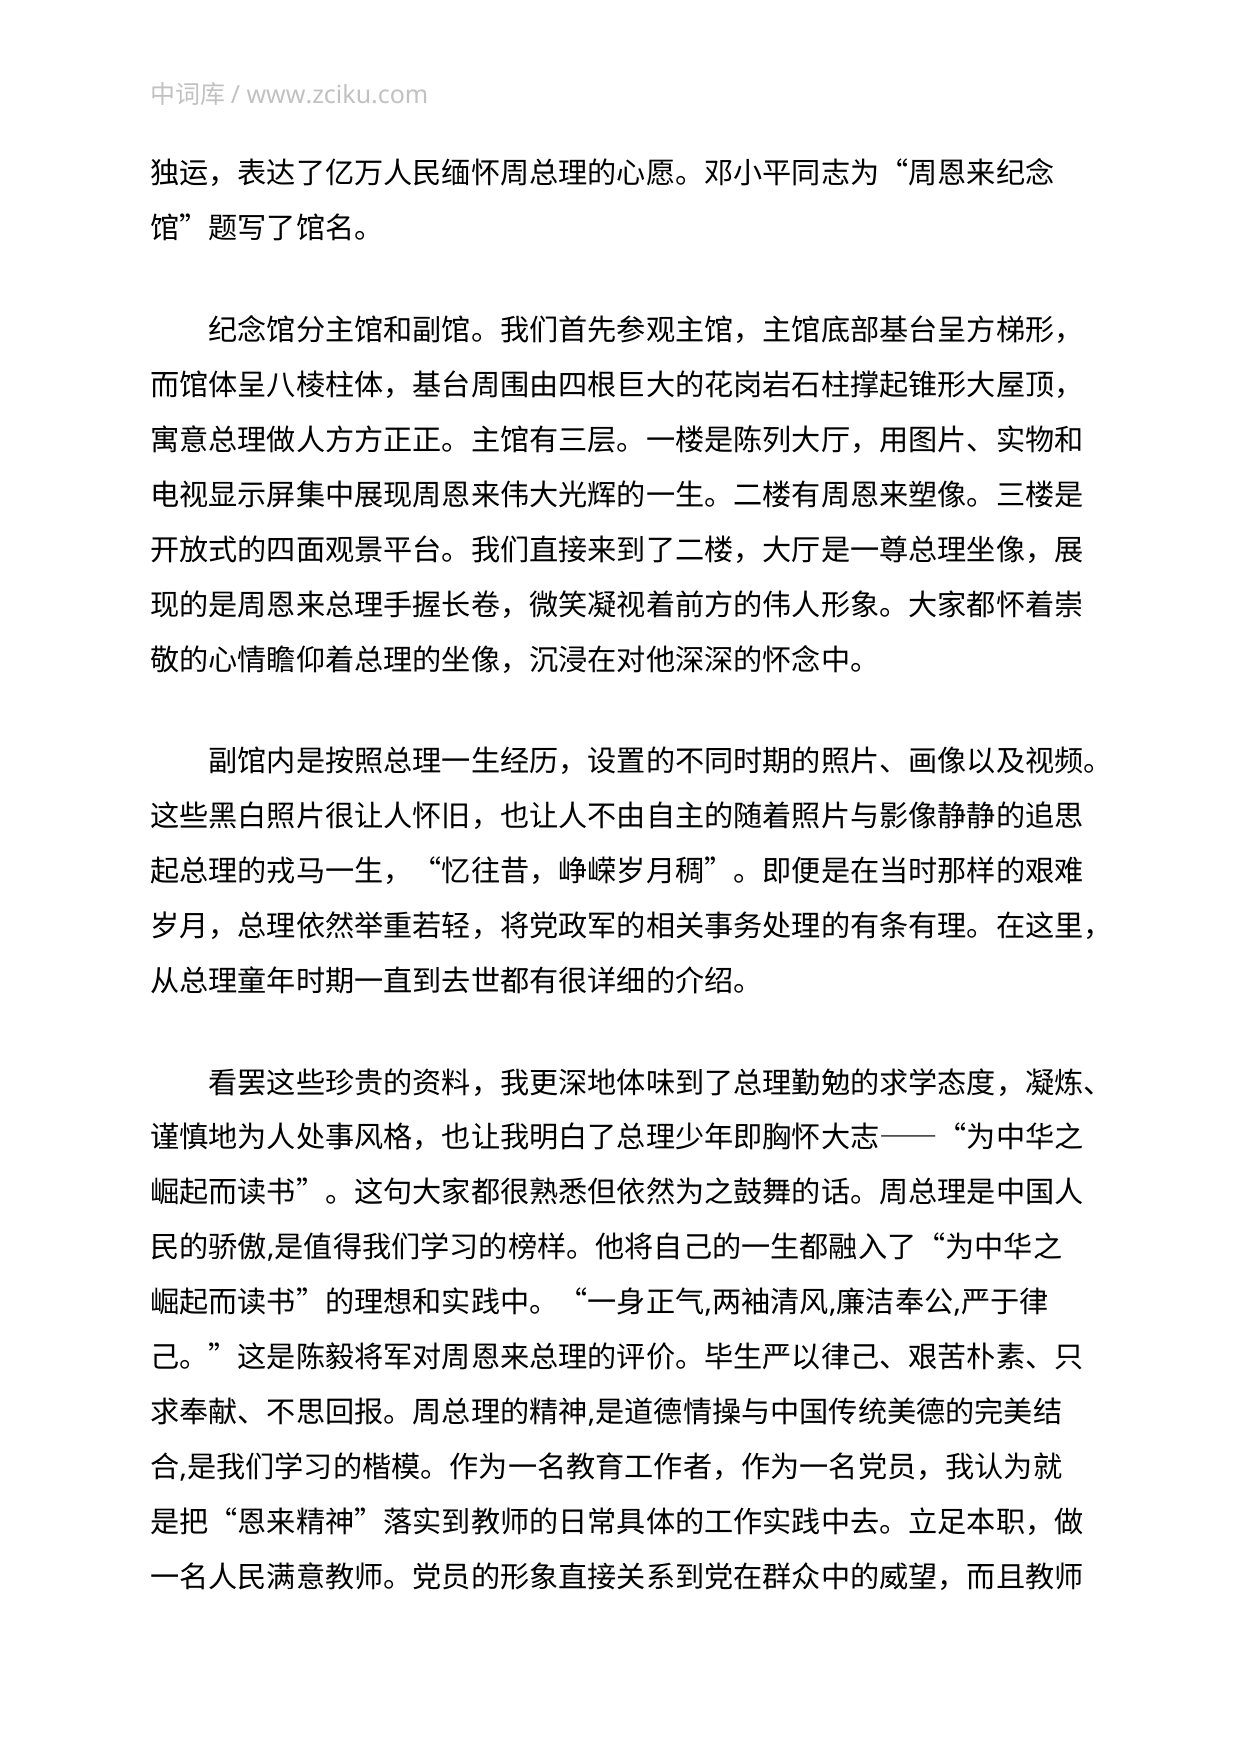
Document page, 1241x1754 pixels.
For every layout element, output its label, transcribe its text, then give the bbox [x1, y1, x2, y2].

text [150, 150, 1090, 247]
text 纪念馆分主馆和副馆。我们首先参观主馆，主馆底部基台呈方梯形，而馆体呈八棱柱体，基台周围由四根巨大的花岗岩石柱撑起锥形大屋顶，寓意总理做人方方正正。主馆有三层。一楼是陈列大厅，用图片、实物和电视显示屏集中展现周恩来伟大光辉的一生。二楼有周恩来塑像。三楼是开放式的四面观景平台。我们直接来到了二楼，大厅是一尊总理坐像，展现的是周恩来总理手握长卷，微笑凝视着前方的伟人形象。大家都怀着崇敬的心情瞻仰着总理的坐像，沉浸在对他深深的怀念中。 [150, 307, 1090, 678]
text 副馆内是按照总理一生经历，设置的不同时期的照片、画像以及视频。这些黑白照片很让人怀旧，也让人不由自主的随着照片与影像静静的追思起总理的戎马一生，“忆往昔，峥嵘岁月稠”。即便是在当时那样的艰难岁月，总理依然举重若轻，将党政军的相关事务处理的有条有理。在这里，从总理童年时期一直到去世都有很详细的介绍。 [150, 738, 1090, 1000]
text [150, 1059, 1090, 1596]
